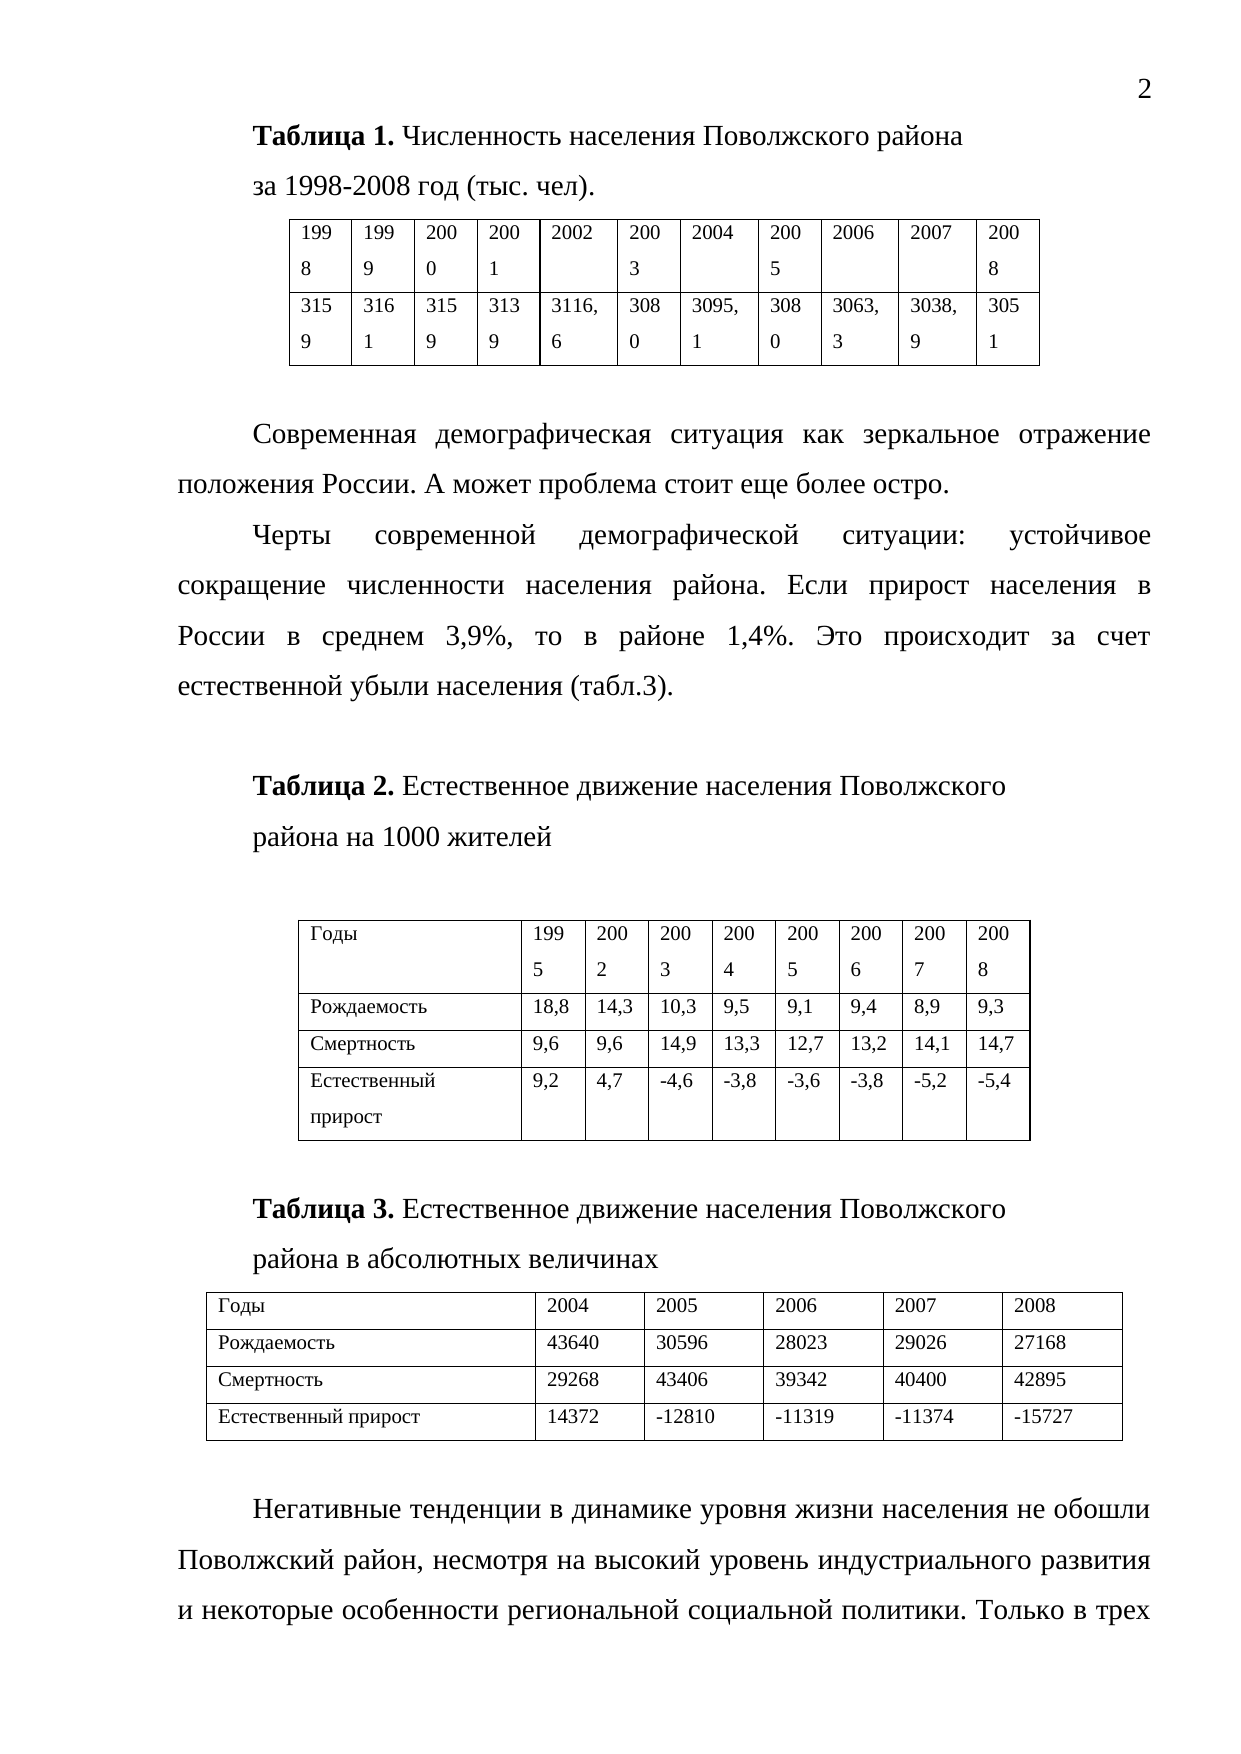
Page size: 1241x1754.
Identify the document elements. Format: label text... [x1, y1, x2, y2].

table_cell 39342 [764, 1367, 883, 1403]
table_header 2008 [967, 921, 1029, 993]
text района на 1000 жителей [177, 819, 1152, 852]
table_cell 30596 [645, 1330, 763, 1366]
table_cell 3095,1 [681, 293, 758, 365]
table_cell 27168 [1003, 1330, 1122, 1366]
table_cell Смертность [207, 1367, 535, 1403]
table_header 2008 [1003, 1293, 1122, 1329]
table_cell 9,2 [522, 1068, 585, 1140]
table_header 2005 [645, 1293, 763, 1329]
table_cell 3161 [352, 293, 414, 365]
table_cell 3051 [977, 293, 1039, 365]
table_cell 4,7 [586, 1068, 648, 1140]
table_cell 14372 [536, 1404, 644, 1440]
table_cell 42895 [1003, 1367, 1122, 1403]
text района в абсолютных величинах [177, 1242, 1152, 1275]
table_cell 9,6 [586, 1031, 648, 1067]
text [177, 1492, 1152, 1626]
table_cell -5,2 [903, 1068, 966, 1140]
table_cell -12810 [645, 1404, 763, 1440]
table_cell 9,1 [776, 994, 839, 1030]
table_cell 28023 [764, 1330, 883, 1366]
table_header 2004 [536, 1293, 644, 1329]
table_cell 9,5 [713, 994, 775, 1030]
table_cell -15727 [1003, 1404, 1122, 1440]
table_cell 40400 [884, 1367, 1002, 1403]
table_cell 13,2 [840, 1031, 902, 1067]
table_cell -3,8 [713, 1068, 775, 1140]
table_cell 14,3 [586, 994, 648, 1030]
table_header 2004 [681, 220, 758, 292]
table_cell 29026 [884, 1330, 1002, 1366]
table_cell 3159 [290, 293, 351, 365]
table_cell 3139 [478, 293, 539, 365]
table_header 2000 [415, 220, 477, 292]
table_cell -3,8 [840, 1068, 902, 1140]
table_cell -11374 [884, 1404, 1002, 1440]
table_header 1999 [352, 220, 414, 292]
table_header Годы [299, 921, 521, 993]
table_cell -5,4 [967, 1068, 1029, 1140]
table_cell 43406 [645, 1367, 763, 1403]
table_cell 13,3 [713, 1031, 775, 1067]
table_cell -11319 [764, 1404, 883, 1440]
table_cell -4,6 [649, 1068, 712, 1140]
table_cell 12,7 [776, 1031, 839, 1067]
table_header 2008 [977, 220, 1039, 292]
table_cell 3080 [759, 293, 821, 365]
table_header 2005 [776, 921, 839, 993]
table_cell 3159 [415, 293, 477, 365]
table_cell 9,6 [522, 1031, 585, 1067]
table_header 2006 [840, 921, 902, 993]
table_cell 14,7 [967, 1031, 1029, 1067]
table_cell 9,3 [967, 994, 1029, 1030]
table_header 2007 [899, 220, 976, 292]
table_header 2007 [903, 921, 966, 993]
table_cell Смертность [299, 1031, 521, 1067]
text Черты современной демографической ситуации: устойчивое сокращение численности населения района. Если прирост населения в России в среднем 3,9%, то в районе 1,4%. Это происходит за счет естественной убыли населения (табл.3). [177, 517, 1152, 701]
text за 1998-2008 год (тыс. чел). [177, 168, 1152, 202]
table_cell 3038,9 [899, 293, 976, 365]
table_cell 3063,3 [822, 293, 898, 365]
table_cell 8,9 [903, 994, 966, 1030]
table_header 2006 [764, 1293, 883, 1329]
text Современная демографическая ситуация как зеркальное отражение положения России. А может проблема стоит еще более остро. [177, 416, 1152, 500]
text Таблица 3. Естественное движение населения Поволжского [177, 1191, 1152, 1225]
table_cell -3,6 [776, 1068, 839, 1140]
table_cell 10,3 [649, 994, 712, 1030]
table_header 2001 [478, 220, 539, 292]
table_header 2004 [713, 921, 775, 993]
table_header 2003 [649, 921, 712, 993]
table_cell 43640 [536, 1330, 644, 1366]
table_header 2002 [586, 921, 648, 993]
table_header 2007 [884, 1293, 1002, 1329]
table_cell Рождаемость [299, 994, 521, 1030]
table_cell 3116,6 [541, 293, 617, 365]
table_cell 14,1 [903, 1031, 966, 1067]
table_header 1995 [522, 921, 585, 993]
table_cell Естественный прирост [299, 1068, 521, 1140]
table_cell 14,9 [649, 1031, 712, 1067]
text Таблица 2. Естественное движение населения Поволжского [177, 768, 1152, 802]
table_header 1998 [290, 220, 351, 292]
table_cell Рождаемость [207, 1330, 535, 1366]
text Таблица 1. Численность населения Поволжского района [177, 118, 1152, 152]
table_header Годы [207, 1293, 535, 1329]
table_cell 18,8 [522, 994, 585, 1030]
table_header 2003 [618, 220, 680, 292]
table_header 2002 [541, 220, 617, 292]
table_header 2005 [759, 220, 821, 292]
table_header 2006 [822, 220, 898, 292]
table_cell Естественный прирост [207, 1404, 535, 1440]
table_cell 9,4 [840, 994, 902, 1030]
table_cell 3080 [618, 293, 680, 365]
table_cell 29268 [536, 1367, 644, 1403]
